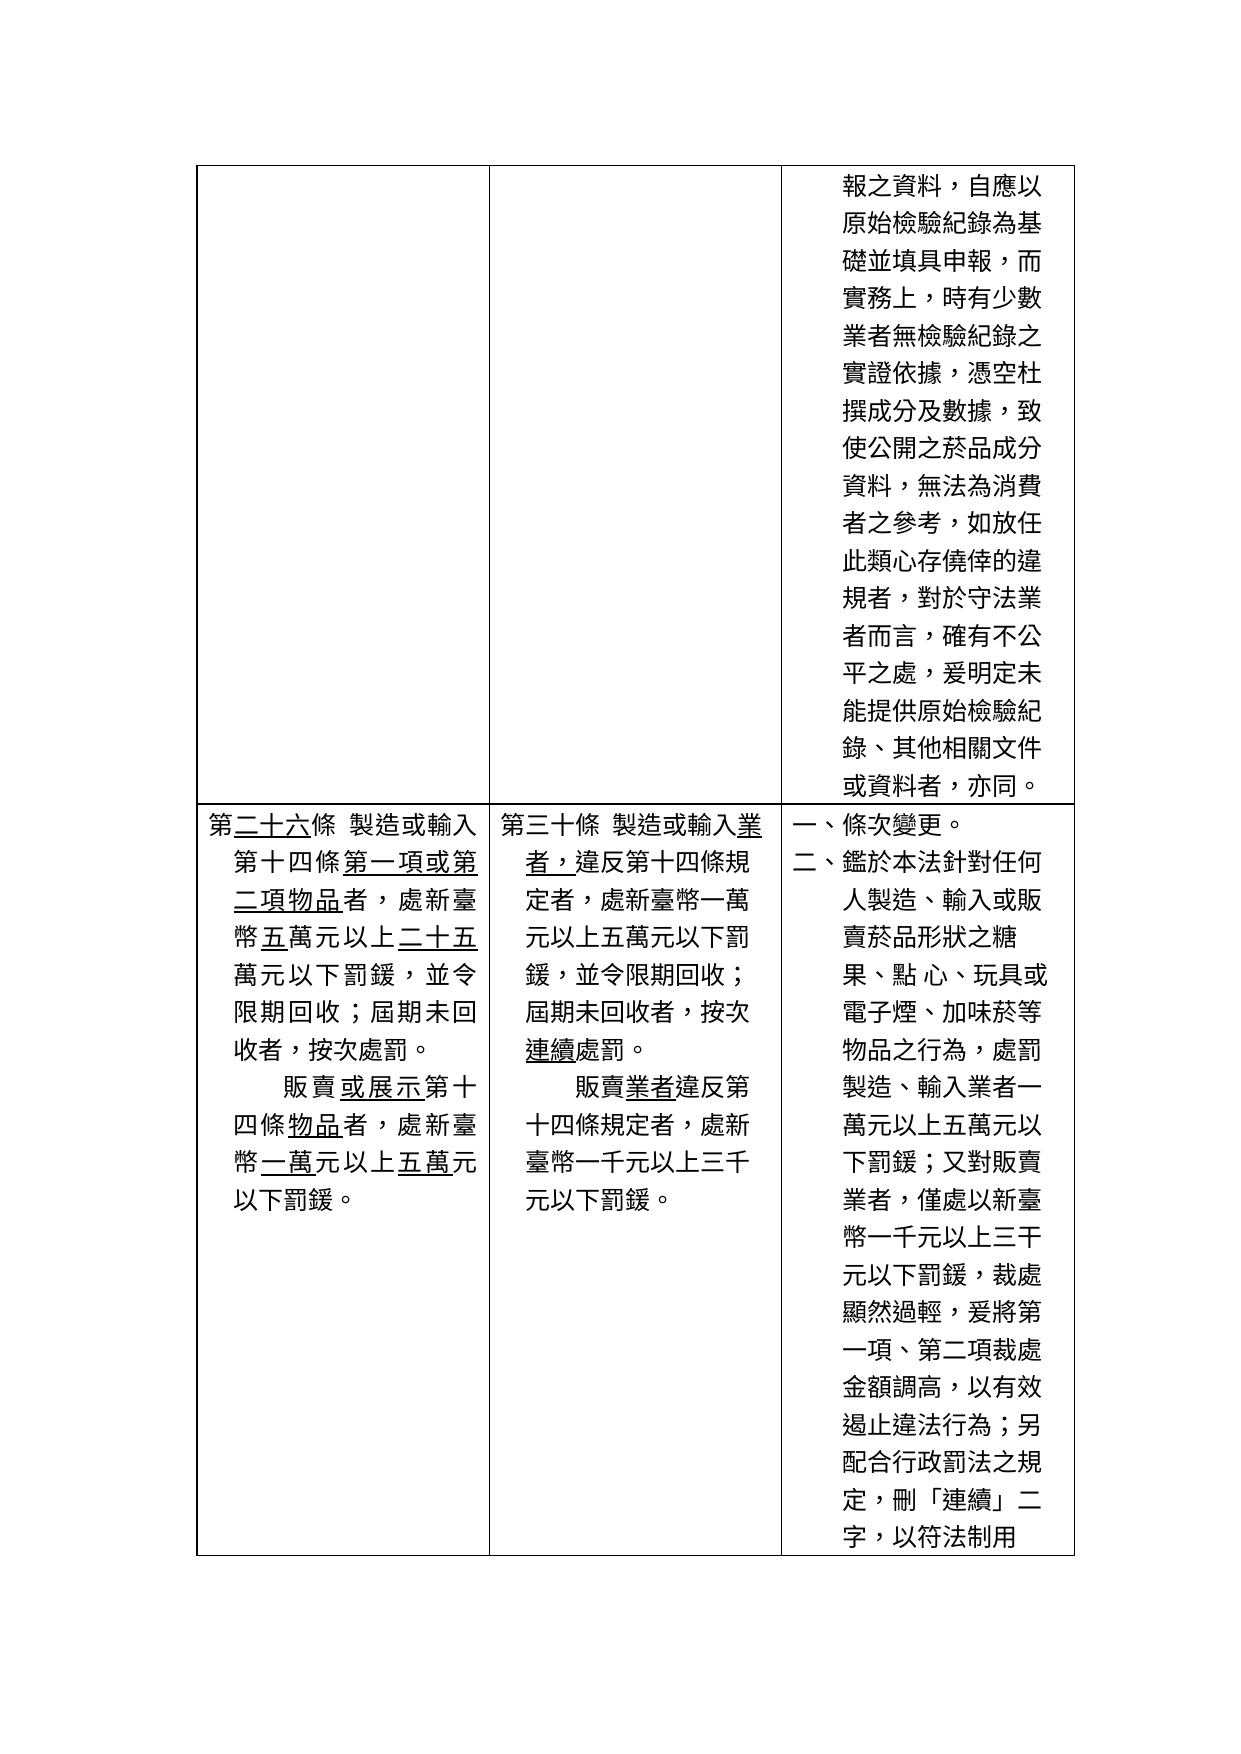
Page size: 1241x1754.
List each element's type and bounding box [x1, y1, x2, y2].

table_cell [490, 166, 781, 803]
table_cell [198, 805, 489, 1554]
table_cell [782, 805, 1074, 1554]
table_cell [198, 166, 489, 803]
table_cell [490, 805, 781, 1554]
table_cell [782, 166, 1074, 803]
